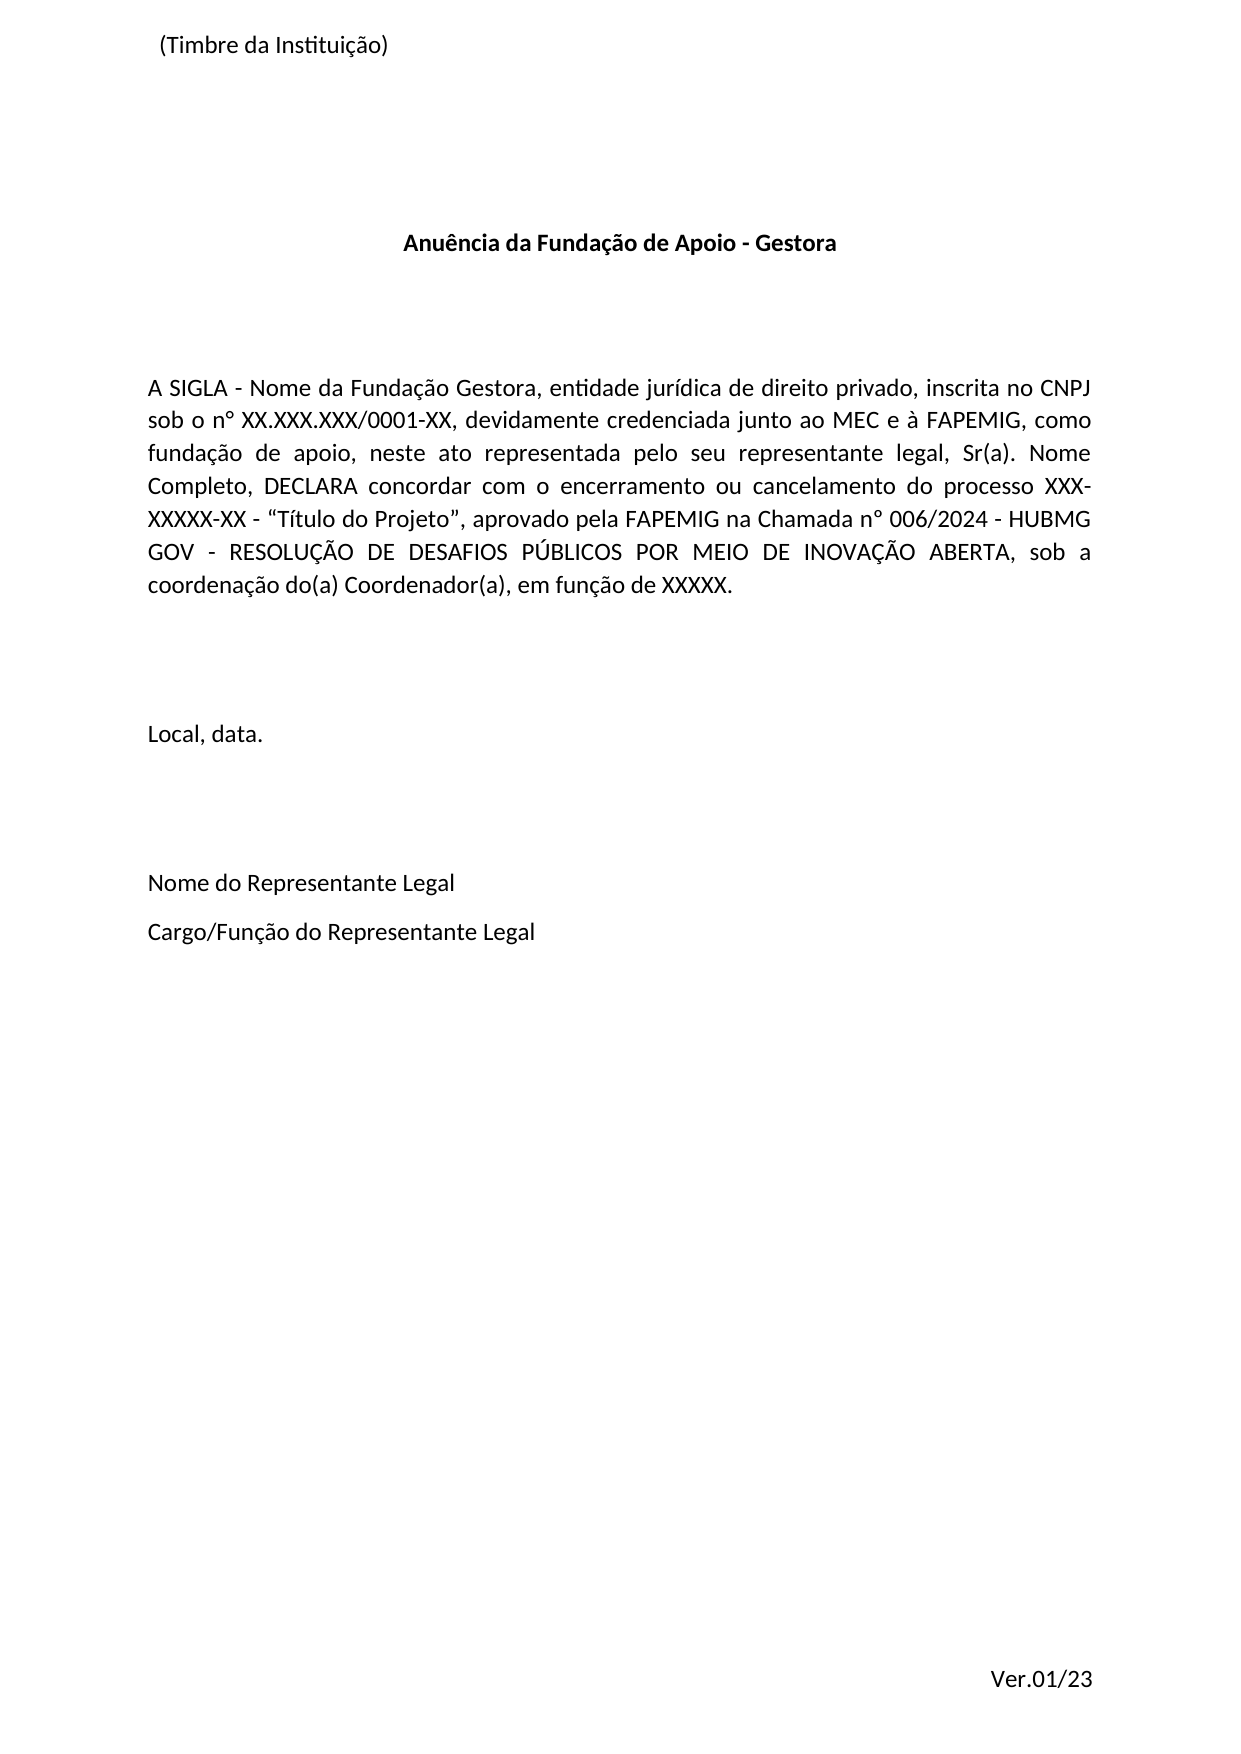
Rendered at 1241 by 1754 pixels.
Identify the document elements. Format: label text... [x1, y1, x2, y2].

text Local, data. [148, 718, 1092, 748]
text Cargo/Função do Representante Legal [148, 916, 1092, 947]
text A SIGLA - Nome da Fundação Gestora, entidade jurídica de direito privado, inscrita no CNPJ sob o n° XX.XXX.XXX/0001-XX, devidamente credenciada junto ao MEC e à FAPEMIG, como fundação de apoio, neste ato representada pelo seu representante legal, Sr(a). Nome Completo, DECLARA concordar com o encerramento ou cancelamento do processo XXX-XXXXX-XX - “Título do Projeto”, aprovado pela FAPEMIG na Chamada nº 006/2024 - HUBMG GOV - RESOLUÇÃO DE DESAFIOS PÚBLICOS POR MEIO DE INOVAÇÃO ABERTA, sob a coordenação do(a) Coordenador(a), em função de XXXXX. [148, 372, 1092, 600]
text Nome do Representante Legal [148, 867, 1092, 897]
subtitle Anuência da Fundação de Apoio - Gestora [148, 227, 1092, 257]
